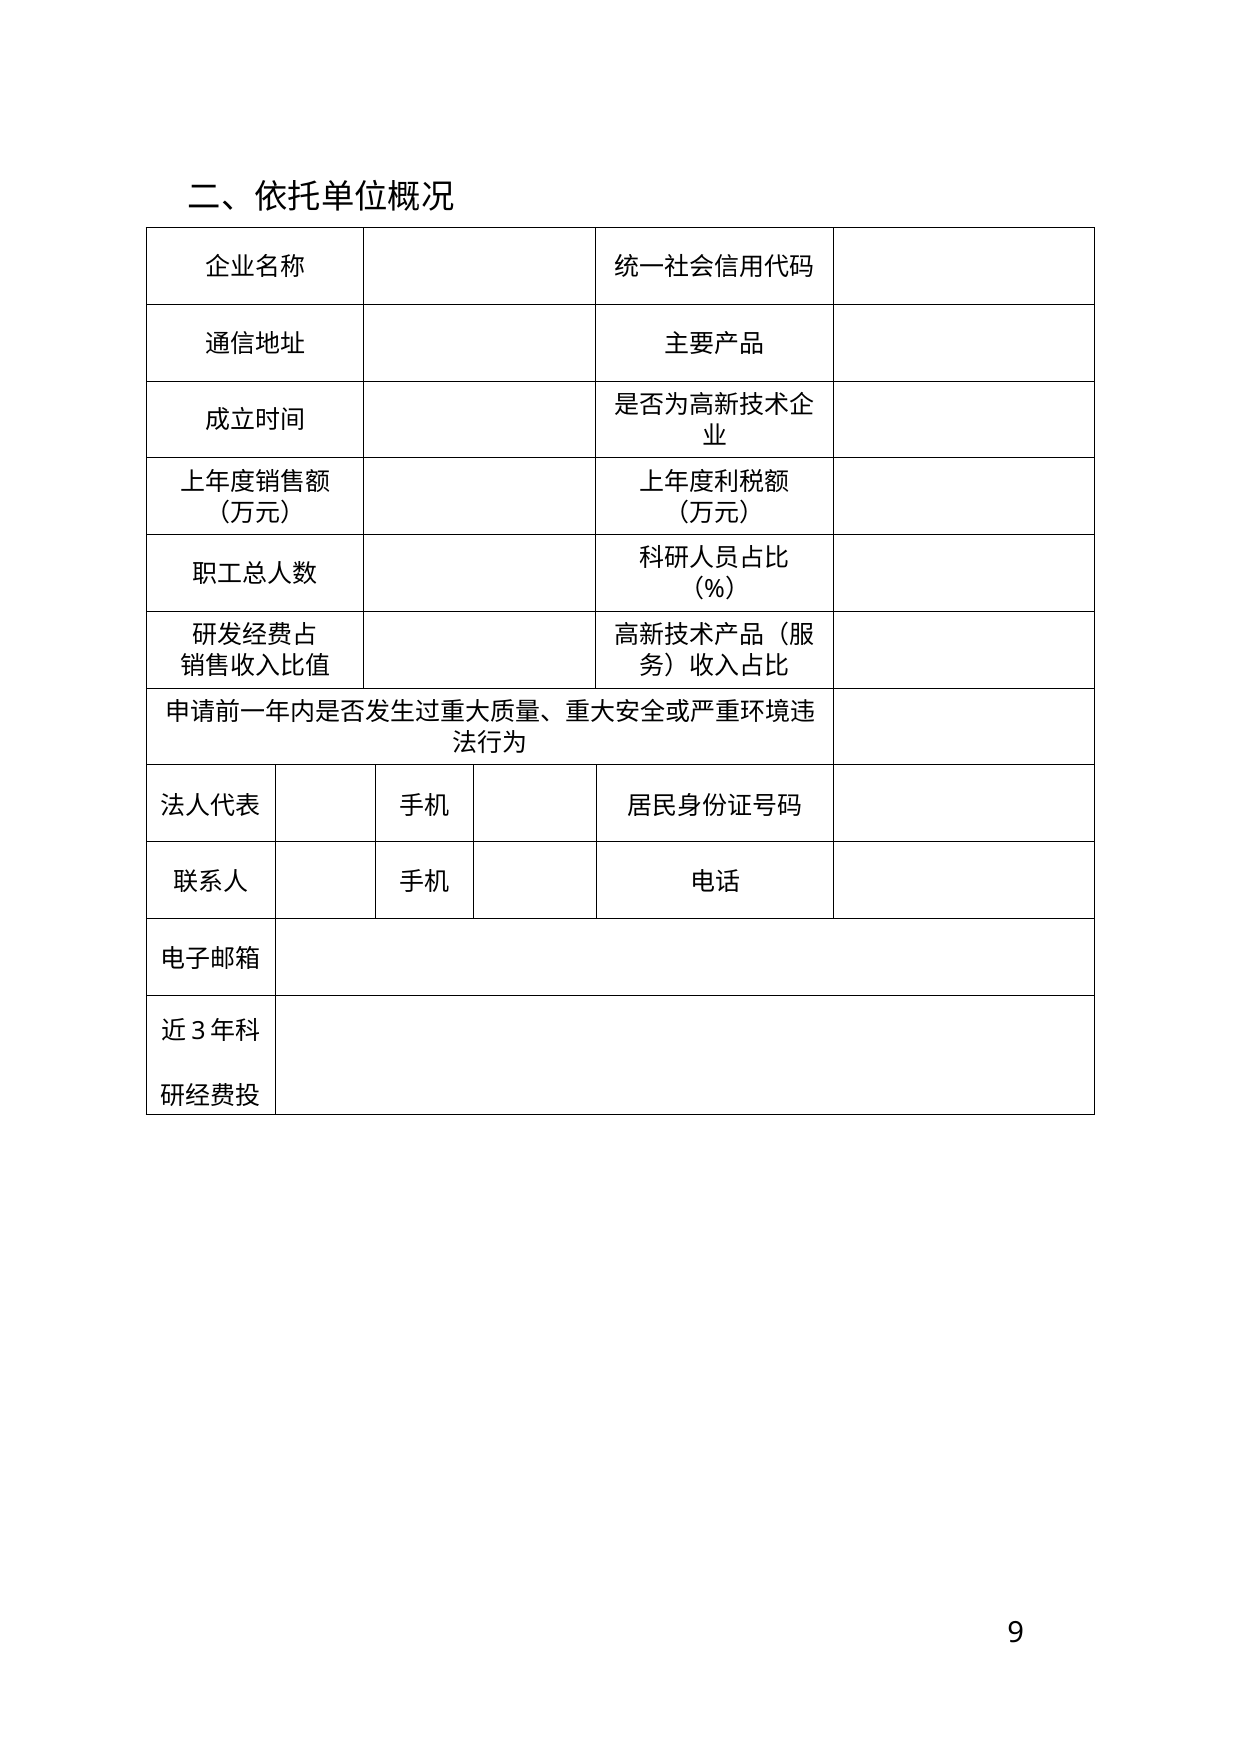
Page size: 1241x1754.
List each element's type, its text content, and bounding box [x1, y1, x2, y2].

table_cell 研发经费占 销售收入比值 [147, 612, 363, 688]
table_cell 上年度利税额 （万元） [596, 458, 833, 534]
table_cell 居民身份证号码 [597, 765, 833, 841]
table_cell 电子邮箱 [147, 919, 275, 995]
text 二、依托单位概况 [187, 162, 1053, 227]
table_cell 申请前一年内是否发生过重大质量、重大安全或严重环境违法行为 [147, 689, 833, 764]
table_cell 联系人 [147, 842, 275, 918]
table_cell [364, 612, 595, 688]
table_cell 手机 [376, 842, 473, 918]
table_cell 科研人员占比（%） [596, 535, 833, 611]
table_cell 是否为高新技术企业 [596, 382, 833, 457]
table_cell [276, 842, 375, 918]
table_cell [834, 305, 1094, 381]
table_cell [474, 765, 596, 841]
table_cell [474, 842, 596, 918]
table_header [364, 228, 595, 304]
table_header 统一社会信用代码 [596, 228, 833, 304]
table_cell 上年度销售额 （万元） [147, 458, 363, 534]
table_cell [364, 382, 595, 457]
table_cell 成立时间 [147, 382, 363, 457]
table_cell [364, 535, 595, 611]
table_cell [276, 765, 375, 841]
table_cell [834, 535, 1094, 611]
table_header 企业名称 [147, 228, 363, 304]
table_cell [276, 996, 1094, 1114]
table_cell [834, 458, 1094, 534]
table_cell 主要产品 [596, 305, 833, 381]
table_cell [364, 458, 595, 534]
table_cell [276, 919, 1094, 995]
table_cell 职工总人数 [147, 535, 363, 611]
table_cell 电话 [597, 842, 833, 918]
table_header [834, 228, 1094, 304]
table_cell 手机 [376, 765, 473, 841]
table_cell [364, 305, 595, 381]
table_cell 高新技术产品（服务）收入占比 [596, 612, 833, 688]
table_cell [834, 842, 1094, 918]
table_cell [834, 765, 1094, 841]
table_cell 近3年科研经费投入情况 [147, 996, 275, 1114]
table_cell [834, 689, 1094, 764]
table_cell 法人代表 [147, 765, 275, 841]
table_cell [834, 612, 1094, 688]
table_cell [834, 382, 1094, 457]
table_cell 通信地址 [147, 305, 363, 381]
